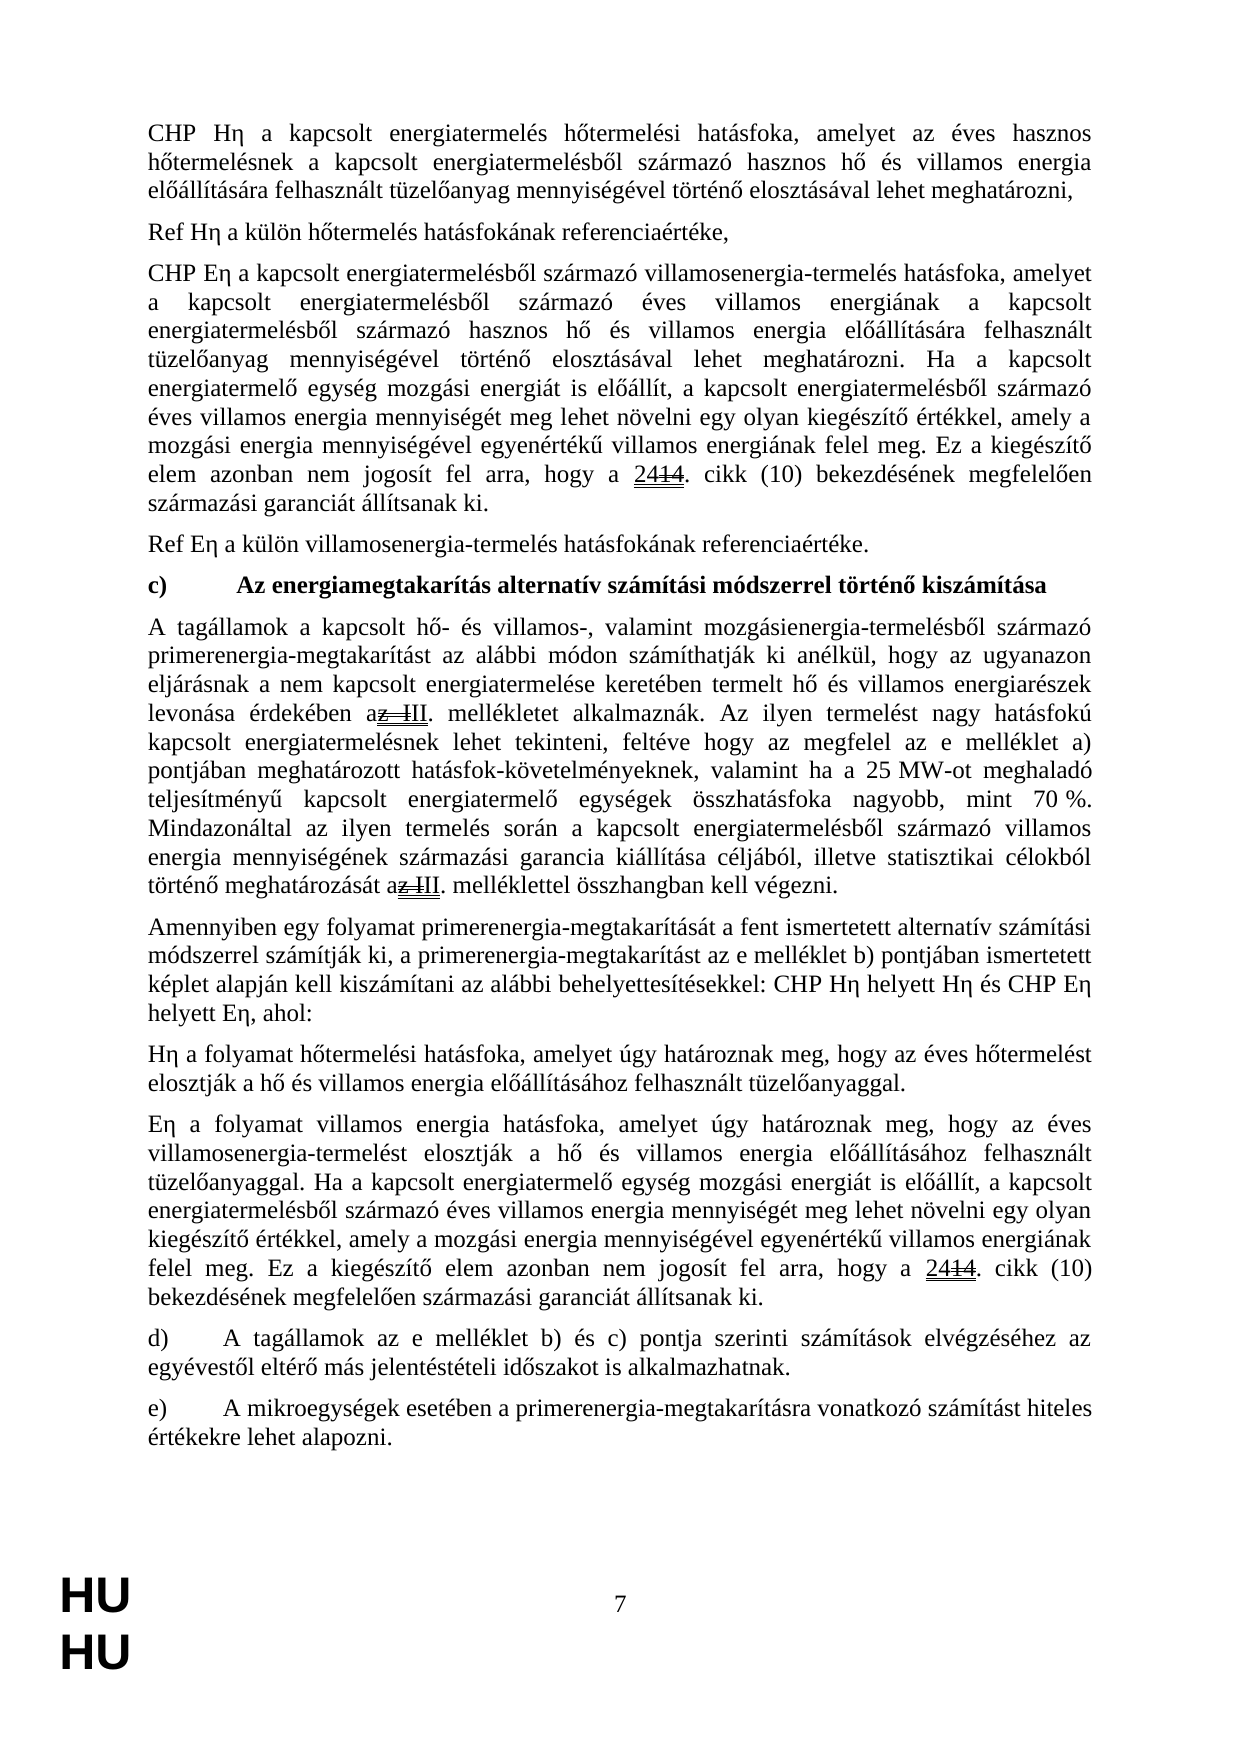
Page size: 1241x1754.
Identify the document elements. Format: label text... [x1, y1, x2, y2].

text Amennyiben egy folyamat primerenergia-megtakarítását a fent ismertetett alternatív számítási módszerrel számítják ki, a primerenergia-megtakarítást az e melléklet b) pontjában ismertetett képlet alapján kell kiszámítani az alábbi behelyettesítésekkel: CHP Hη helyett Hη és CHP Eη helyett Eη, ahol: [148, 912, 1092, 1027]
text Hη a folyamat hőtermelési hatásfoka, amelyet úgy határoznak meg, hogy az éves hőtermelést elosztják a hő és villamos energia előállításához felhasznált tüzelőanyaggal. [148, 1039, 1092, 1097]
text e) A mikroegységek esetében a primerenergia-megtakarításra vonatkozó számítást hiteles értékekre lehet alapozni. [148, 1393, 1092, 1451]
text A tagállamok a kapcsolt hő- és villamos-, valamint mozgásienergia-termelésből származó primerenergia-megtakarítást az alábbi módon számíthatják ki anélkül, hogy az ugyanazon eljárásnak a nem kapcsolt energiatermelése keretében termelt hő és villamos energiarészek levonása érdekében az III. mellékletet alkalmaznák. Az ilyen termelést nagy hatásfokú kapcsolt energiatermelésnek lehet tekinteni, feltéve hogy az megfelel az e melléklet a) pontjában meghatározott hatásfok-követelményeknek, valamint ha a 25 MW-ot meghaladó teljesítményű kapcsolt energiatermelő egységek összhatásfoka nagyobb, mint 70 %. Mindazonáltal az ilyen termelés során a kapcsolt energiatermelésből származó villamos energia mennyiségének származási garancia kiállítása céljából, illetve statisztikai célokból történő meghatározását az III. melléklettel összhangban kell végezni. [148, 612, 1092, 899]
text CHP Eη a kapcsolt energiatermelésből származó villamosenergia-termelés hatásfoka, amelyet a kapcsolt energiatermelésből származó éves villamos energiának a kapcsolt energiatermelésből származó hasznos hő és villamos energia előállítására felhasznált tüzelőanyag mennyiségével történő elosztásával lehet meghatározni. Ha a kapcsolt energiatermelő egység mozgási energiát is előállít, a kapcsolt energiatermelésből származó éves villamos energia mennyiségét meg lehet növelni egy olyan kiegészítő értékkel, amely a mozgási energia mennyiségével egyenértékű villamos energiának felel meg. Ez a kiegészítő elem azonban nem jogosít fel arra, hogy a 2414. cikk (10) bekezdésének megfelelően származási garanciát állítsanak ki. [148, 258, 1092, 517]
text Ref Hη a külön hőtermelés hatásfokának referenciaértéke, [148, 217, 1092, 246]
text CHP Hη a kapcsolt energiatermelés hőtermelési hatásfoka, amelyet az éves hasznos hőtermelésnek a kapcsolt energiatermelésből származó hasznos hő és villamos energia előállítására felhasznált tüzelőanyag mennyiségével történő elosztásával lehet meghatározni, [148, 118, 1092, 204]
subtitle c) Az energiamegtakarítás alternatív számítási módszerrel történő kiszámítása [148, 571, 1092, 599]
text Ref Eη a külön villamosenergia-termelés hatásfokának referenciaértéke. [148, 529, 1092, 558]
text Eη a folyamat villamos energia hatásfoka, amelyet úgy határoznak meg, hogy az éves villamosenergia-termelést elosztják a hő és villamos energia előállításához felhasznált tüzelőanyaggal. Ha a kapcsolt energiatermelő egység mozgási energiát is előállít, a kapcsolt energiatermelésből származó éves villamos energia mennyiségét meg lehet növelni egy olyan kiegészítő értékkel, amely a mozgási energia mennyiségével egyenértékű villamos energiának felel meg. Ez a kiegészítő elem azonban nem jogosít fel arra, hogy a 2414. cikk (10) bekezdésének megfelelően származási garanciát állítsanak ki. [148, 1109, 1092, 1311]
text d) A tagállamok az e melléklet b) és c) pontja szerinti számítások elvégzéséhez az egyévestől eltérő más jelentéstételi időszakot is alkalmazhatnak. [148, 1323, 1092, 1381]
